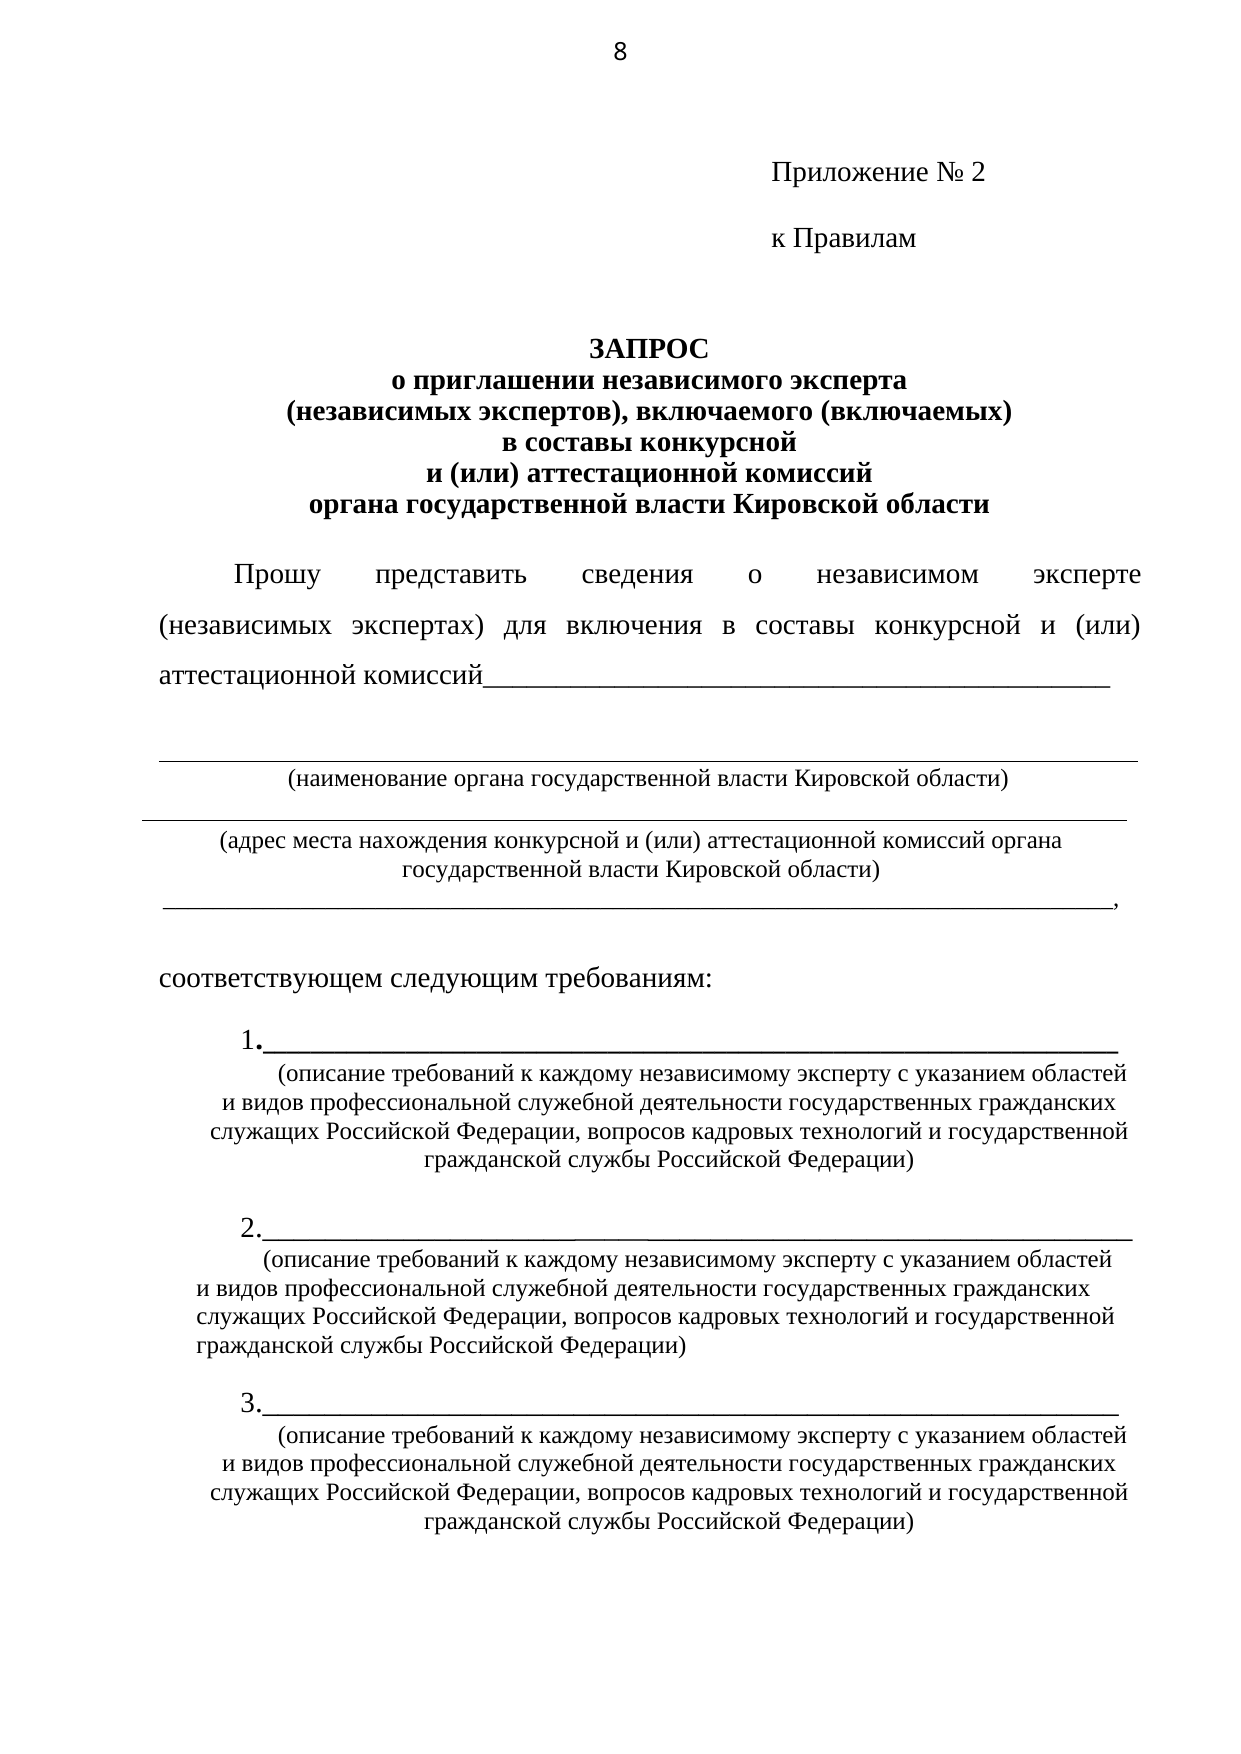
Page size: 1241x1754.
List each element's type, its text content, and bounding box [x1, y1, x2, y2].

text соответствующем следующим требованиям: [159, 964, 1142, 993]
text (описание требований к каждому независимому эксперту с указанием областей и видов профессиональной служебной деятельности государственных гражданских служащих Российской Федерации, вопросов кадровых технологий и государственной гражданской службы Российской Федерации) [196, 1420, 1142, 1535]
text (наименование органа государственной власти Кировской области) [159, 764, 1138, 791]
text о приглашении независимого эксперта (независимых экспертов), включаемого (включаемых) в составы конкурсной и (или) аттестационной комиссий органа государственной власти Кировской области [159, 364, 1140, 520]
text ____________________________________________________________________________, [157, 883, 1125, 912]
text 3. [240, 1384, 1142, 1420]
text Приложение № 2 к Правилам [771, 128, 988, 261]
text (описание требований к каждому независимому эксперту с указанием областей и видов профессиональной служебной деятельности государственных гражданских служащих Российской Федерации, вопросов кадровых технологий и государственной гражданской службы Российской Федерации) [196, 1058, 1142, 1173]
text 1. [240, 1018, 1142, 1058]
text (адрес места нахождения конкурсной и (или) аттестационной комиссий органа государственной власти Кировской области) [157, 823, 1125, 883]
text ЗАПРОС [159, 333, 1140, 364]
text 2.________________________________________________________ [240, 1208, 1142, 1244]
text (описание требований к каждому независимому эксперту с указанием областей и видов профессиональной служебной деятельности государственных гражданских служащих Российской Федерации, вопросов кадровых технологий и государственной гражданской службы Российской Федерации) [196, 1244, 1142, 1359]
text Прошу представить сведения о независимом эксперте (независимых экспертах) для включения в составы конкурсной и (или) аттестационной комиссий___________________________________________ [159, 557, 1142, 691]
